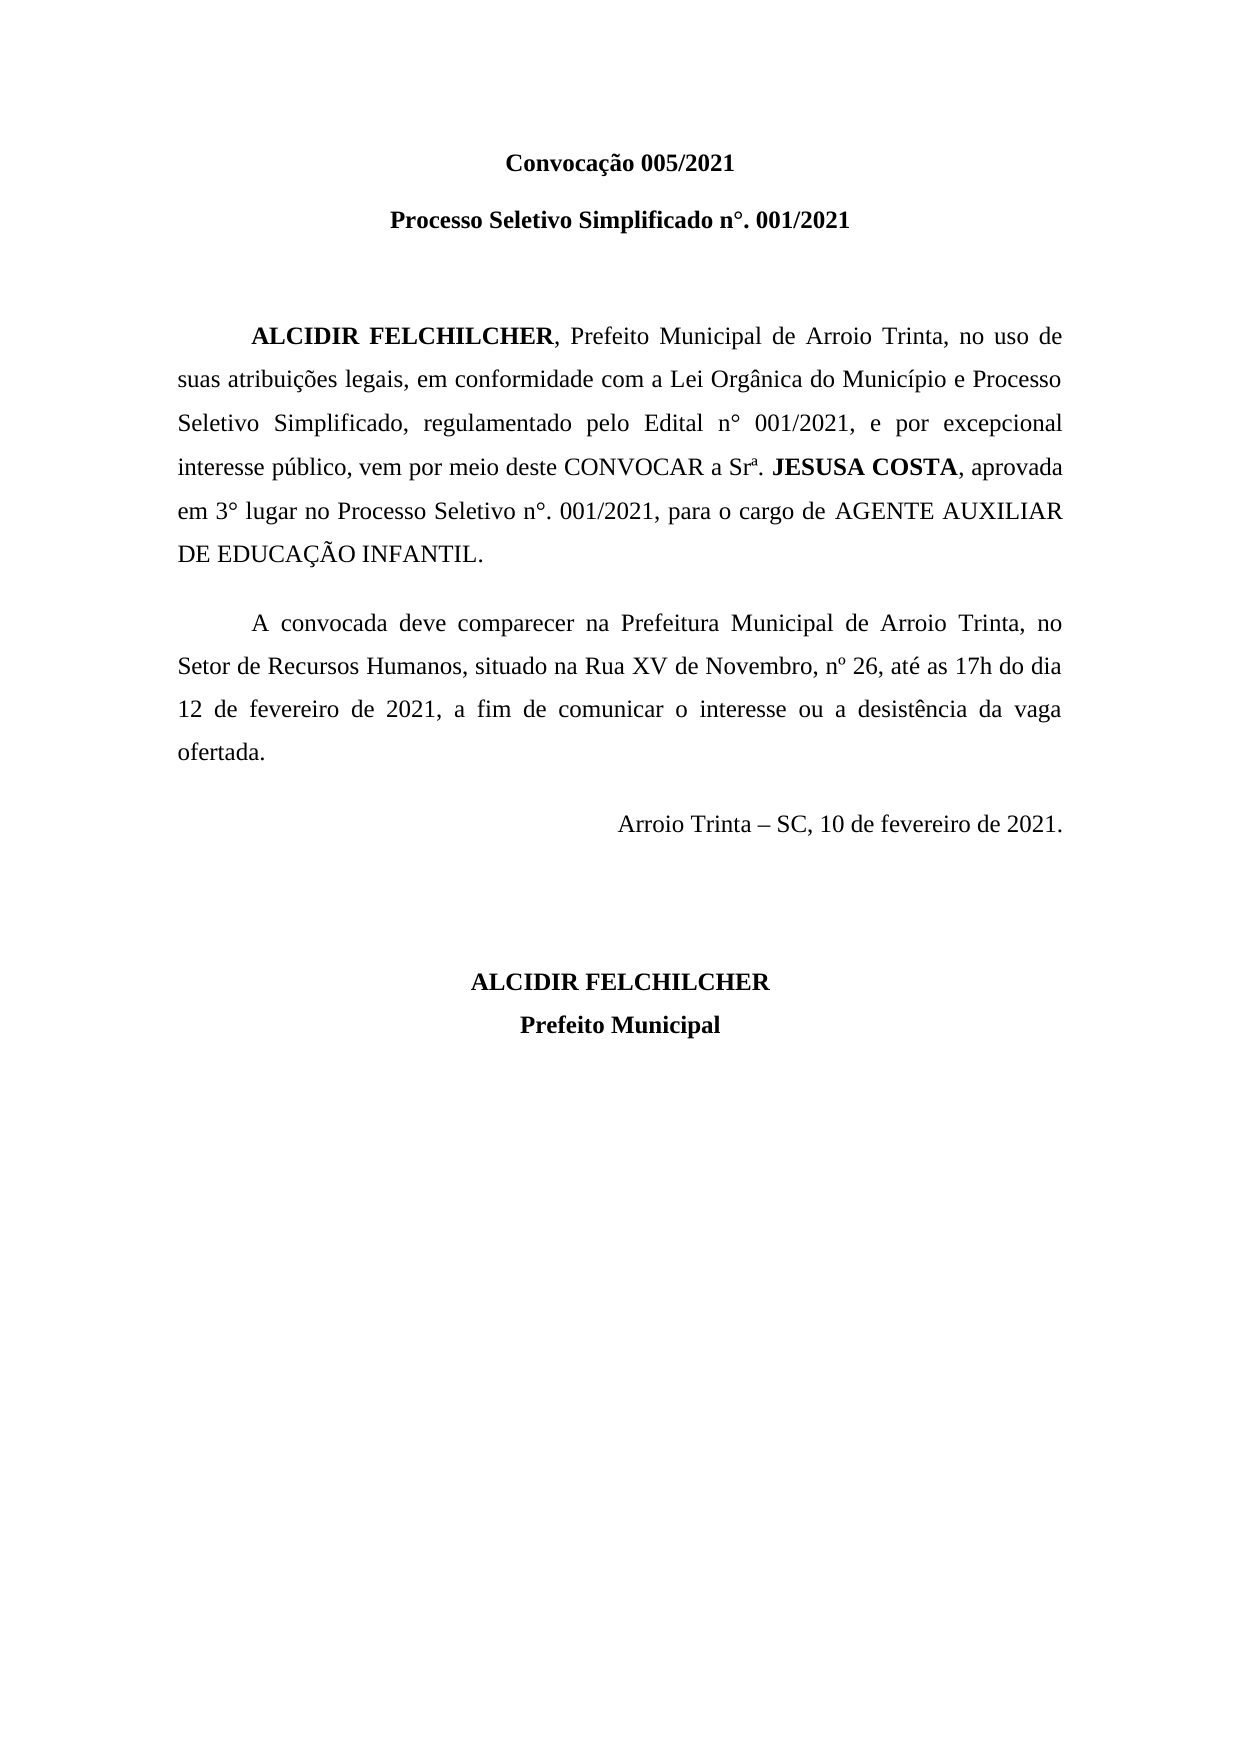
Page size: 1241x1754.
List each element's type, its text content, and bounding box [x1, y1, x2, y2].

text A convocada deve comparecer na Prefeitura Municipal de Arroio Trinta, no Setor de Recursos Humanos, situado na Rua XV de Novembro, nº 26, até as 17h do dia 12 de fevereiro de 2021, a fim de comunicar o interesse ou a desistência da vaga ofertada. [177, 608, 1063, 766]
text Processo Seletivo Simplificado n°. 001/2021 [177, 206, 1063, 234]
text Prefeito Municipal [177, 1011, 1063, 1039]
text Arroio Trinta – SC, 10 de fevereiro de 2021. [177, 809, 1063, 838]
text ALCIDIR FELCHILCHER, Prefeito Municipal de Arroio Trinta, no uso de suas atribuições legais, em conformidade com a Lei Orgânica do Município e Processo Seletivo Simplificado, regulamentado pelo Edital n° 001/2021, e por excepcional interesse público, vem por meio deste CONVOCAR a Srª. JESUSA COSTA, aprovada em 3° lugar no Processo Seletivo n°. 001/2021, para o cargo de AGENTE AUXILIAR DE EDUCAÇÃO INFANTIL. [177, 321, 1063, 568]
text Convocação 005/2021 [177, 148, 1063, 176]
text ALCIDIR FELCHILCHER [177, 967, 1063, 996]
